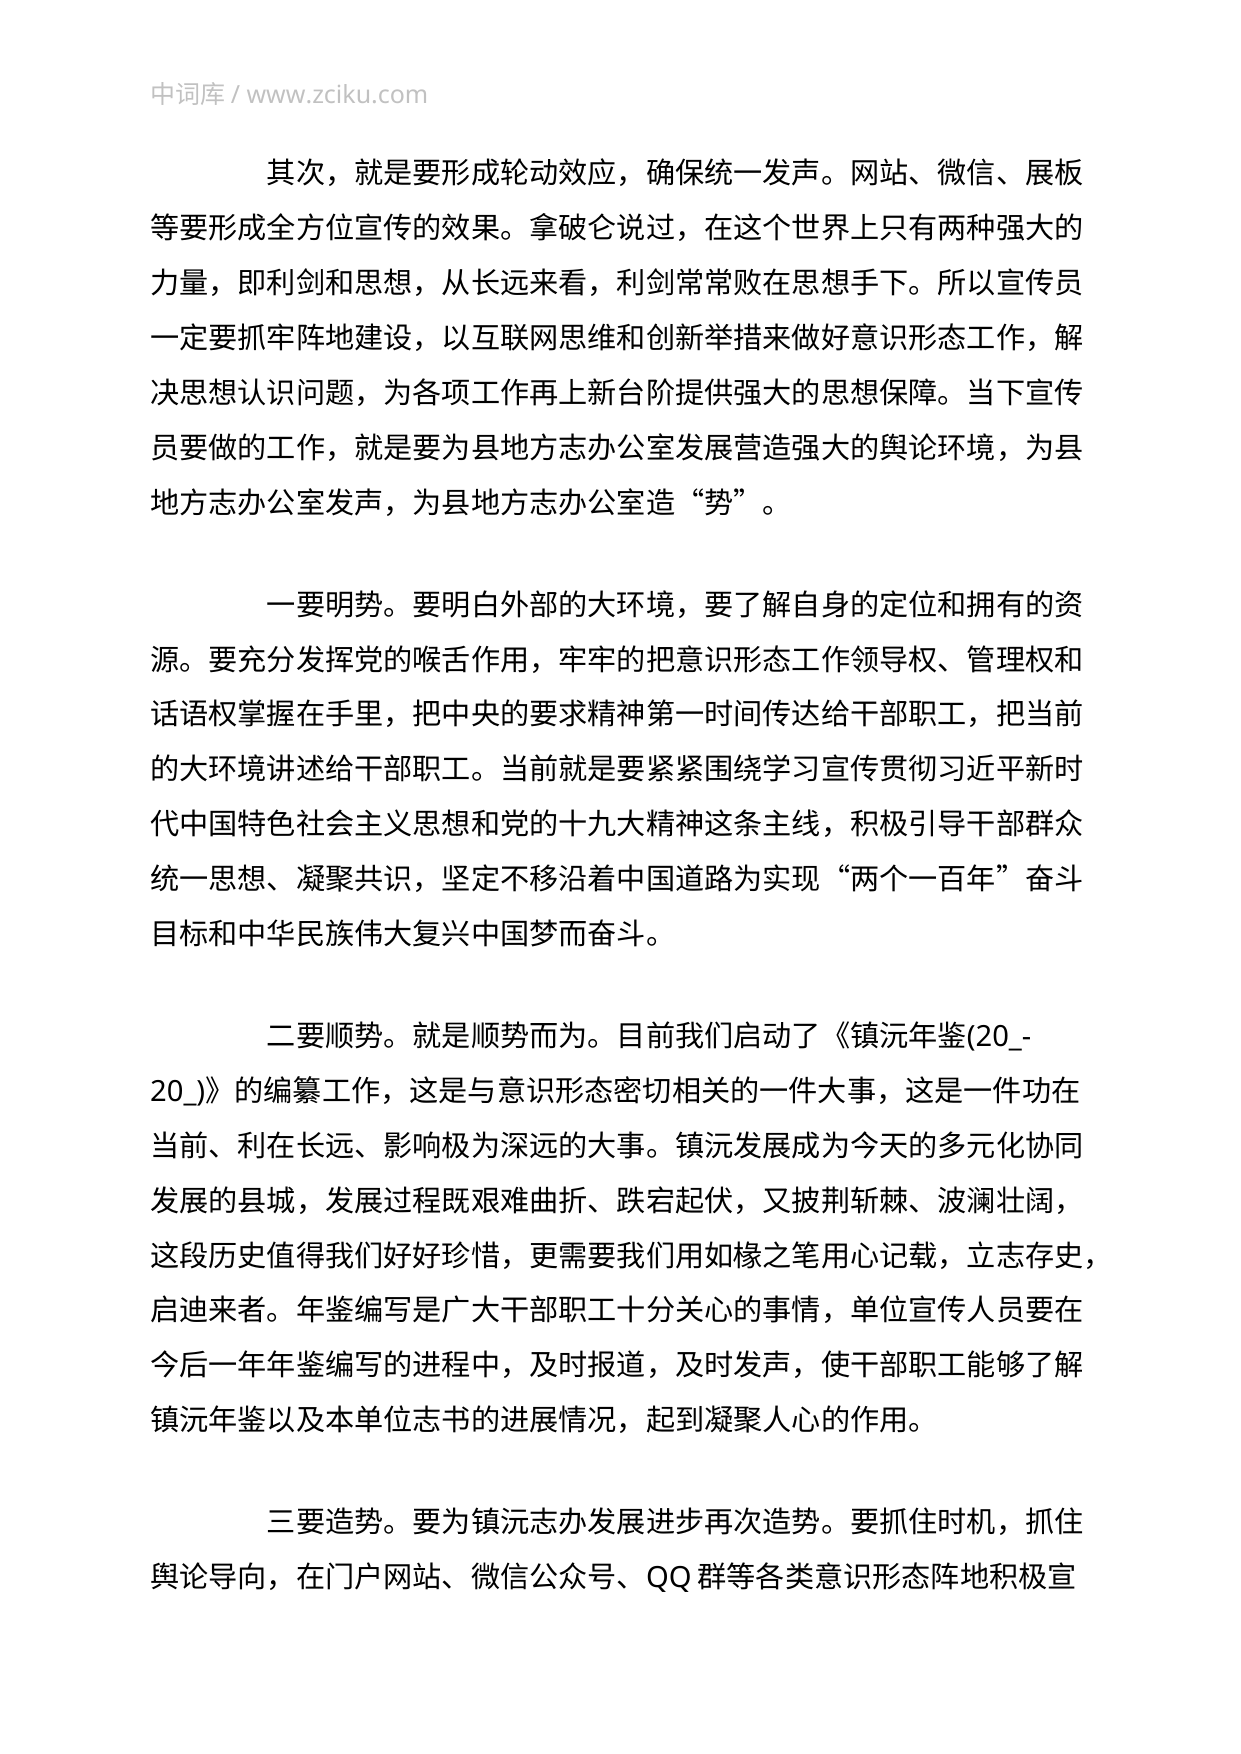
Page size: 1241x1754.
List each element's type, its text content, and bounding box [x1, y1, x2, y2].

text 一要明势。要明白外部的大环境，要了解自身的定位和拥有的资源。要充分发挥党的喉舌作用，牢牢的把意识形态工作领导权、管理权和话语权掌握在手里，把中央的要求精神第一时间传达给干部职工，把当前的大环境讲述给干部职工。当前就是要紧紧围绕学习宣传贯彻习近平新时代中国特色社会主义思想和党的十九大精神这条主线，积极引导干部群众统一思想、凝聚共识，坚定不移沿着中国道路为实现“两个一百年”奋斗目标和中华民族伟大复兴中国梦而奋斗。 [150, 581, 1090, 953]
text 其次，就是要形成轮动效应，确保统一发声。网站、微信、展板等要形成全方位宣传的效果。拿破仑说过，在这个世界上只有两种强大的力量，即利剑和思想，从长远来看，利剑常常败在思想手下。所以宣传员一定要抓牢阵地建设，以互联网思维和创新举措来做好意识形态工作，解决思想认识问题，为各项工作再上新台阶提供强大的思想保障。当下宣传员要做的工作，就是要为县地方志办公室发展营造强大的舆论环境，为县地方志办公室发声，为县地方志办公室造“势”。 [150, 150, 1090, 522]
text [150, 1498, 1090, 1596]
text 二要顺势。就是顺势而为。目前我们启动了《镇沅年鉴(20_-20_)》的编纂工作，这是与意识形态密切相关的一件大事，这是一件功在当前、利在长远、影响极为深远的大事。镇沅发展成为今天的多元化协同发展的县城，发展过程既艰难曲折、跌宕起伏，又披荆斩棘、波澜壮阔，这段历史值得我们好好珍惜，更需要我们用如椽之笔用心记载，立志存史，启迪来者。年鉴编写是广大干部职工十分关心的事情，单位宣传人员要在今后一年年鉴编写的进程中，及时报道，及时发声，使干部职工能够了解镇沅年鉴以及本单位志书的进展情况，起到凝聚人心的作用。 [150, 1012, 1090, 1439]
